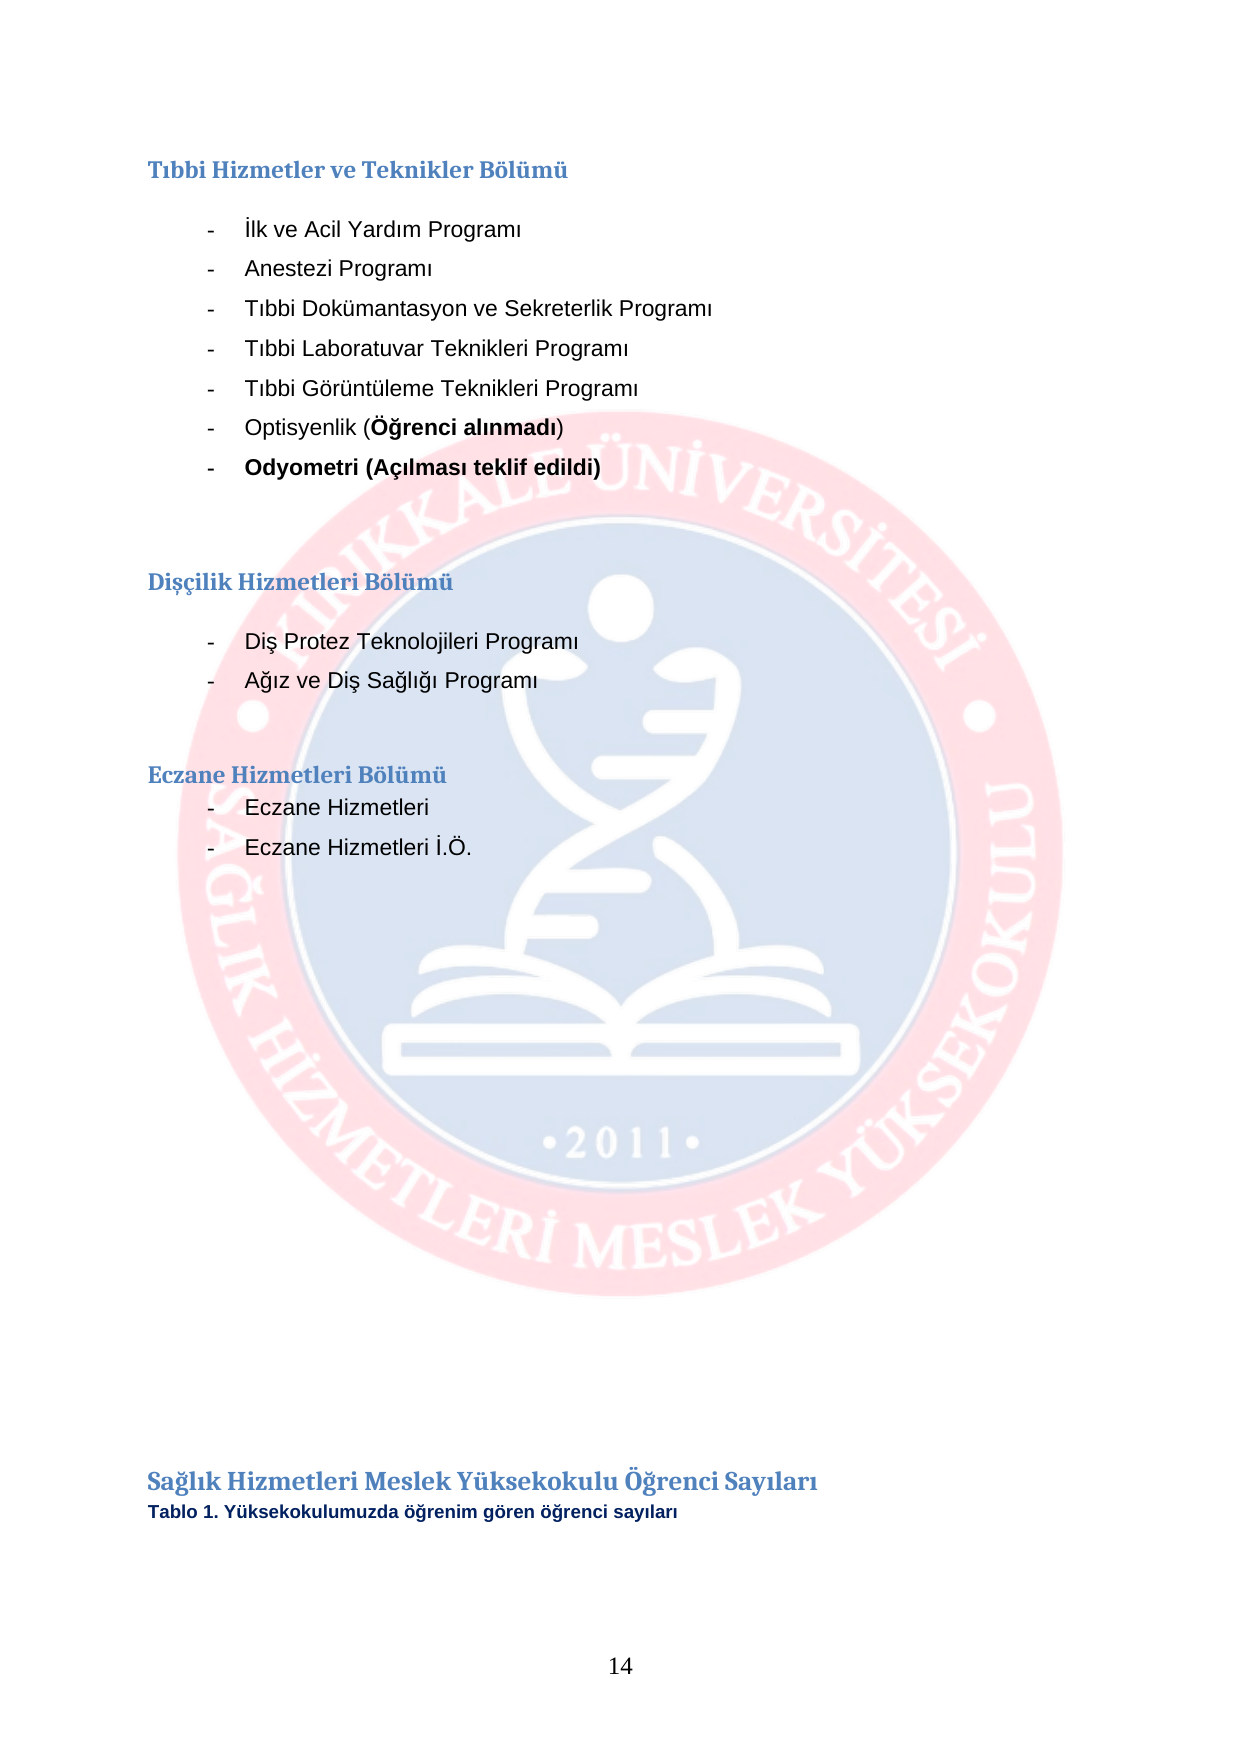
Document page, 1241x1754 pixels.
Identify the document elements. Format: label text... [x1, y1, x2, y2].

list Diş Protez Teknolojileri Programı [207, 628, 1093, 654]
list Eczane Hizmetleri [207, 794, 1093, 820]
list Ağız ve Diş Sağlığı Programı [207, 667, 1093, 694]
list Eczane Hizmetleri İ.Ö. [207, 833, 1093, 860]
list Tıbbi Görüntüleme Teknikleri Programı [207, 374, 1093, 401]
text Tablo 1. Yüksekokulumuzda öğrenim gören öğrenci sayıları [148, 1501, 1093, 1523]
list Anestezi Programı [207, 255, 1093, 282]
subtitle Sağlık Hizmetleri Meslek Yüksekokulu Öğrenci Sayıları [148, 1466, 1093, 1497]
list Odyometri (Açılması teklif edildi) [207, 454, 1093, 480]
list Tıbbi Dokümantasyon ve Sekreterlik Programı [207, 295, 1093, 322]
list Tıbbi Laboratuvar Teknikleri Programı [207, 335, 1093, 361]
subtitle Dişçilik Hizmetleri Bölümü [148, 568, 1093, 597]
subtitle Eczane Hizmetleri Bölümü [148, 761, 1093, 789]
subtitle Tıbbi Hizmetler ve Teknikler Bölümü [148, 156, 1093, 185]
list İlk ve Acil Yardım Programı [207, 216, 1093, 242]
list Optisyenlik (Öğrenci alınmadı) [207, 414, 1093, 441]
